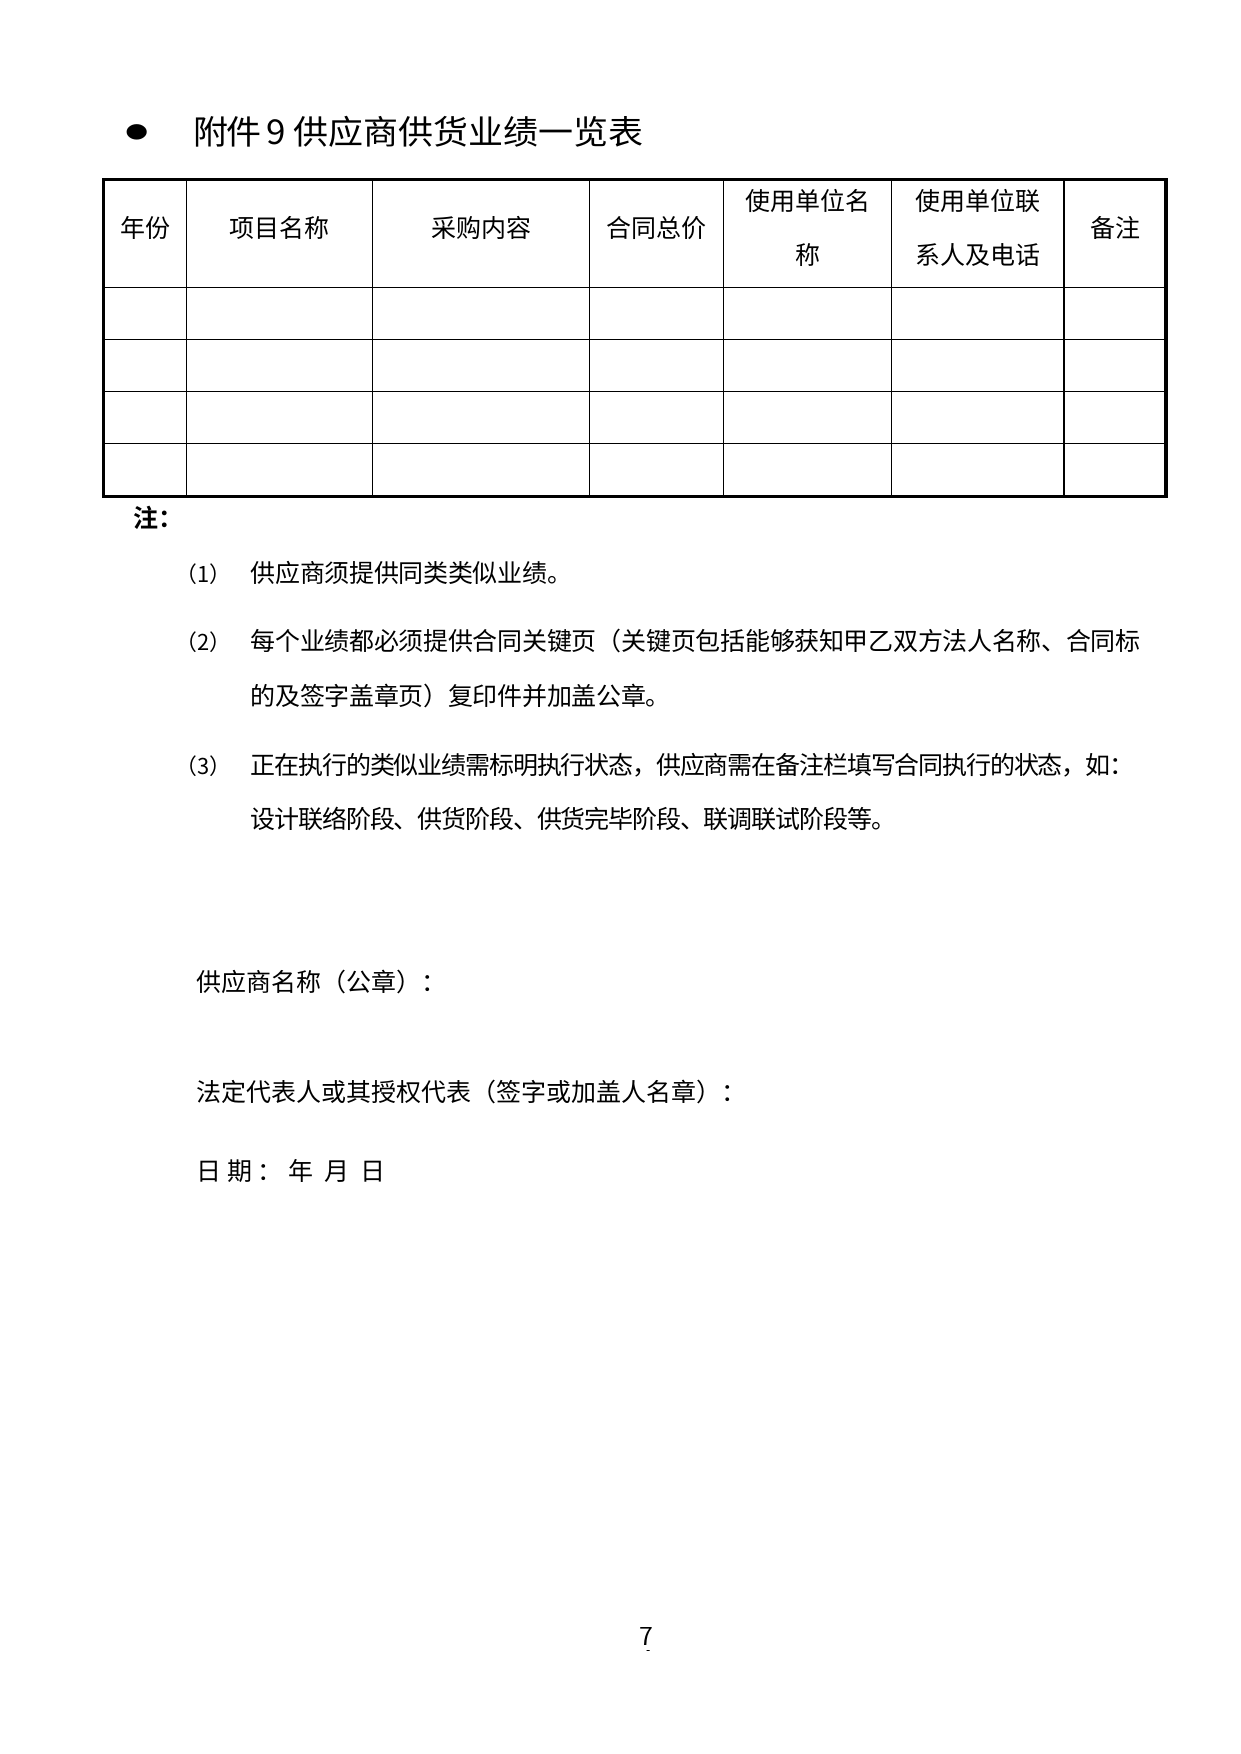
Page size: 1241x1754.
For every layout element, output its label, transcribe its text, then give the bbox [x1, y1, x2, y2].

table_cell [105, 392, 186, 443]
text 日 期 ： 年 月 日 [196, 1152, 1151, 1188]
text 法定代表人或其授权代表（签字或加盖人名章）： [196, 1073, 1151, 1109]
table_cell [590, 288, 723, 338]
table_cell [590, 444, 723, 495]
table_cell [1065, 444, 1164, 495]
table_cell [187, 288, 372, 338]
table_cell [1065, 340, 1164, 391]
subtitle ⚫ 附件 9 供应商供货业绩一览表 [118, 106, 1073, 154]
table_header 合同总价 [590, 181, 723, 286]
table_header 年份 [105, 181, 186, 286]
table_cell [105, 340, 186, 391]
table_cell [187, 444, 372, 495]
list 供应商须提供同类类似业绩。 [176, 553, 1063, 589]
table_cell [892, 392, 1063, 443]
text 注： [133, 498, 1152, 534]
table_cell [105, 444, 186, 495]
list 每个业绩都必须提供合同关键页（关键页包括能够获知甲乙双方法人名称、合同标的及签字盖章页）复印件并加盖公章。 [176, 622, 1152, 712]
table_cell [373, 340, 589, 391]
table_cell [373, 392, 589, 443]
table_cell [187, 340, 372, 391]
table_cell [724, 444, 891, 495]
table_header 项目名称 [187, 181, 372, 286]
table_header 备注 [1065, 181, 1164, 286]
table_cell [724, 340, 891, 391]
table_cell [724, 288, 891, 338]
table_header 使用单位名称 [724, 181, 891, 286]
table_cell [373, 288, 589, 338]
table_cell [1065, 392, 1164, 443]
table_cell [590, 392, 723, 443]
table_cell [892, 288, 1063, 338]
table_cell [187, 392, 372, 443]
table_cell [1065, 288, 1164, 338]
table_cell [892, 340, 1063, 391]
table_header 采购内容 [373, 181, 589, 286]
table_cell [724, 392, 891, 443]
text 供应商名称（公章）： [196, 963, 1152, 999]
table_cell [373, 444, 589, 495]
table_header 使用单位联系人及电话 [892, 181, 1063, 286]
table_cell [892, 444, 1063, 495]
table_cell [105, 288, 186, 338]
table_cell [590, 340, 723, 391]
list 正在执行的类似业绩需标明执行状态，供应商需在备注栏填写合同执行的状态，如：设计联络阶段、供货阶段、供货完毕阶段、联调联试阶段等。 [176, 745, 1152, 836]
